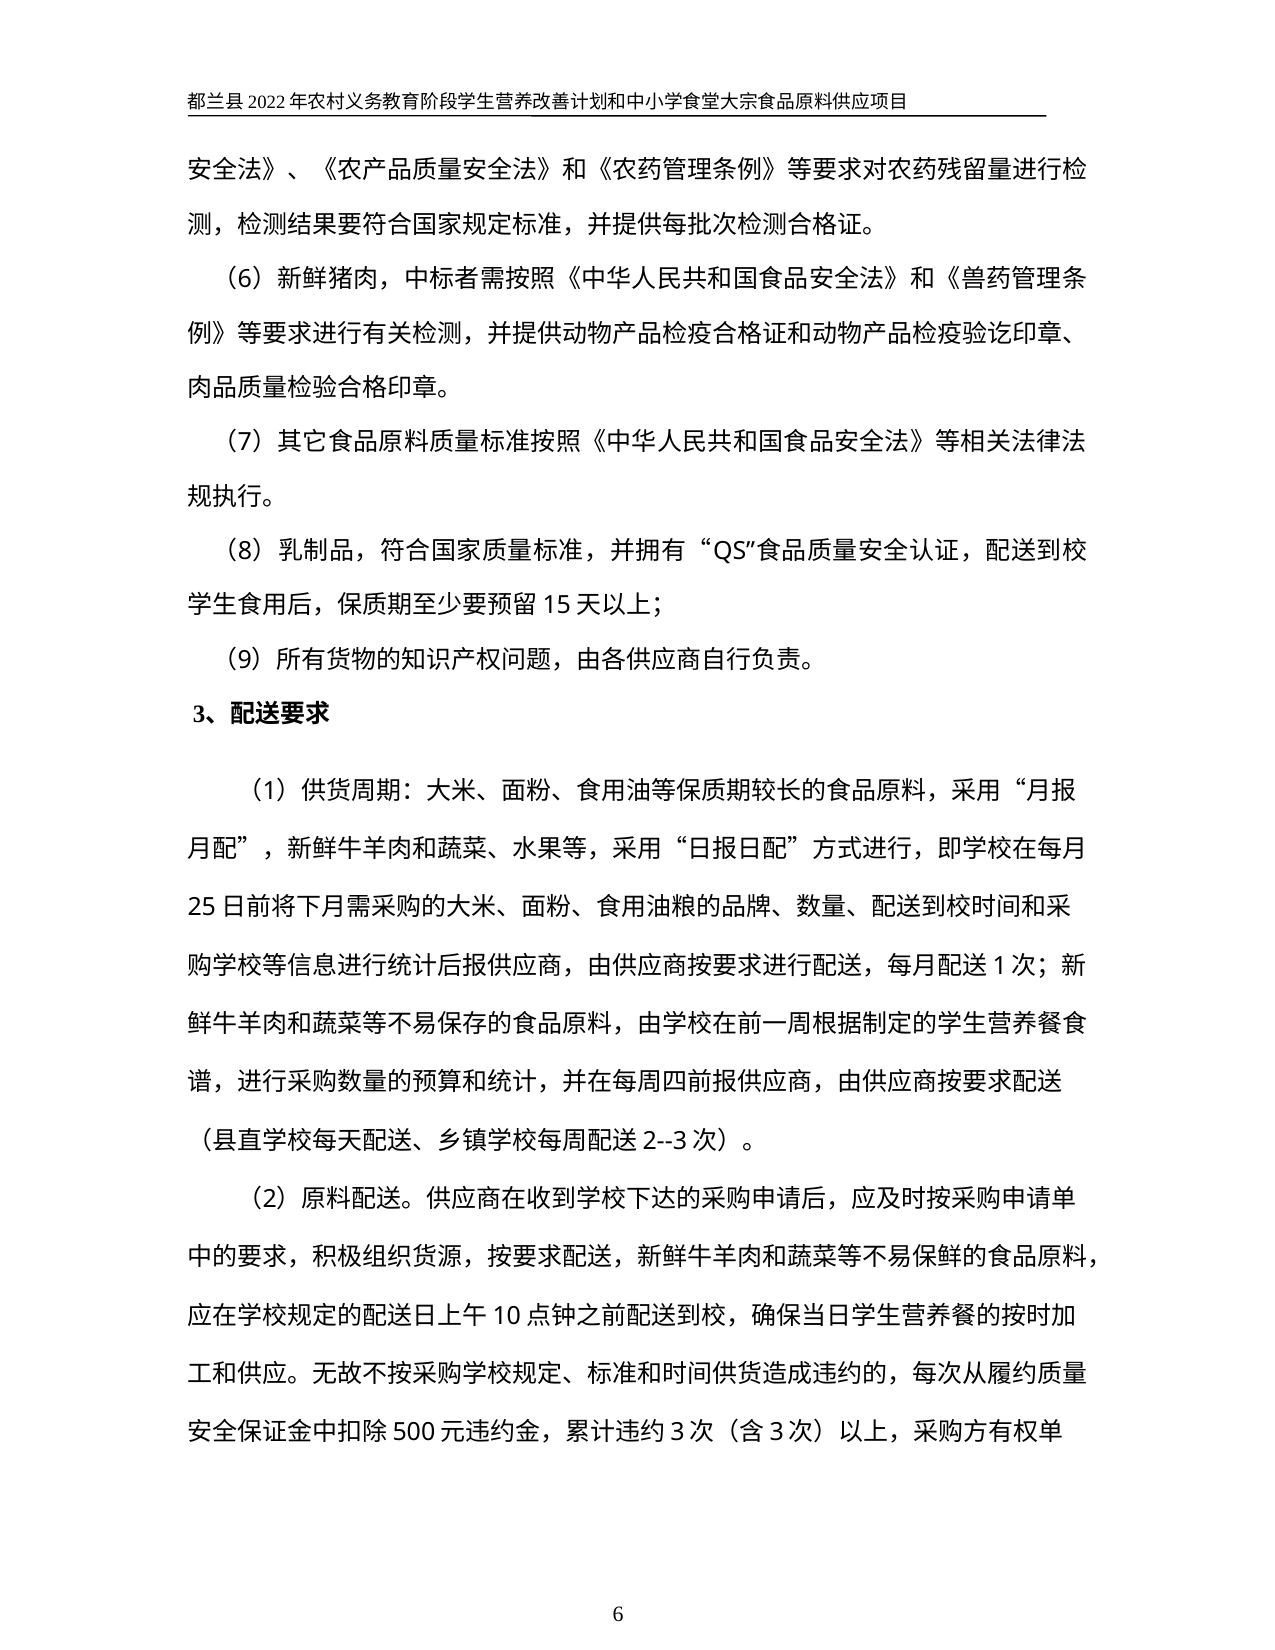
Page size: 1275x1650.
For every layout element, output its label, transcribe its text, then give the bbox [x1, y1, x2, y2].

text （9）所有货物的知识产权问题，由各供应商自行负责。 [187, 639, 1088, 676]
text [187, 1156, 1088, 1448]
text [187, 150, 1088, 241]
text （7）其它食品原料质量标准按照《中华人民共和国食品安全法》等相关法律法规执行。 [187, 422, 1088, 512]
text （8）乳制品，符合国家质量标准，并拥有“QS”食品质量安全认证，配送到校学生食用后，保质期至少要预留15天以上； [187, 531, 1088, 621]
text （1）供货周期：大米、面粉、食用油等保质期较长的食品原料，采用“月报月配”，新鲜牛羊肉和蔬菜、水果等，采用“日报日配”方式进行，即学校在每月25日前将下月需采购的大米、面粉、食用油粮的品牌、数量、配送到校时间和采购学校等信息进行统计后报供应商，由供应商按要求进行配送，每月配送1次；新鲜牛羊肉和蔬菜等不易保存的食品原料，由学校在前一周根据制定的学生营养餐食谱，进行采购数量的预算和统计，并在每周四前报供应商，由供应商按要求配送（县直学校每天配送、乡镇学校每周配送2--3次）。 [187, 748, 1088, 1156]
text 3、配送要求 [187, 694, 1088, 730]
text （6）新鲜猪肉，中标者需按照《中华人民共和国食品安全法》和《兽药管理条例》等要求进行有关检测，并提供动物产品检疫合格证和动物产品检疫验讫印章、肉品质量检验合格印章。 [187, 259, 1088, 404]
